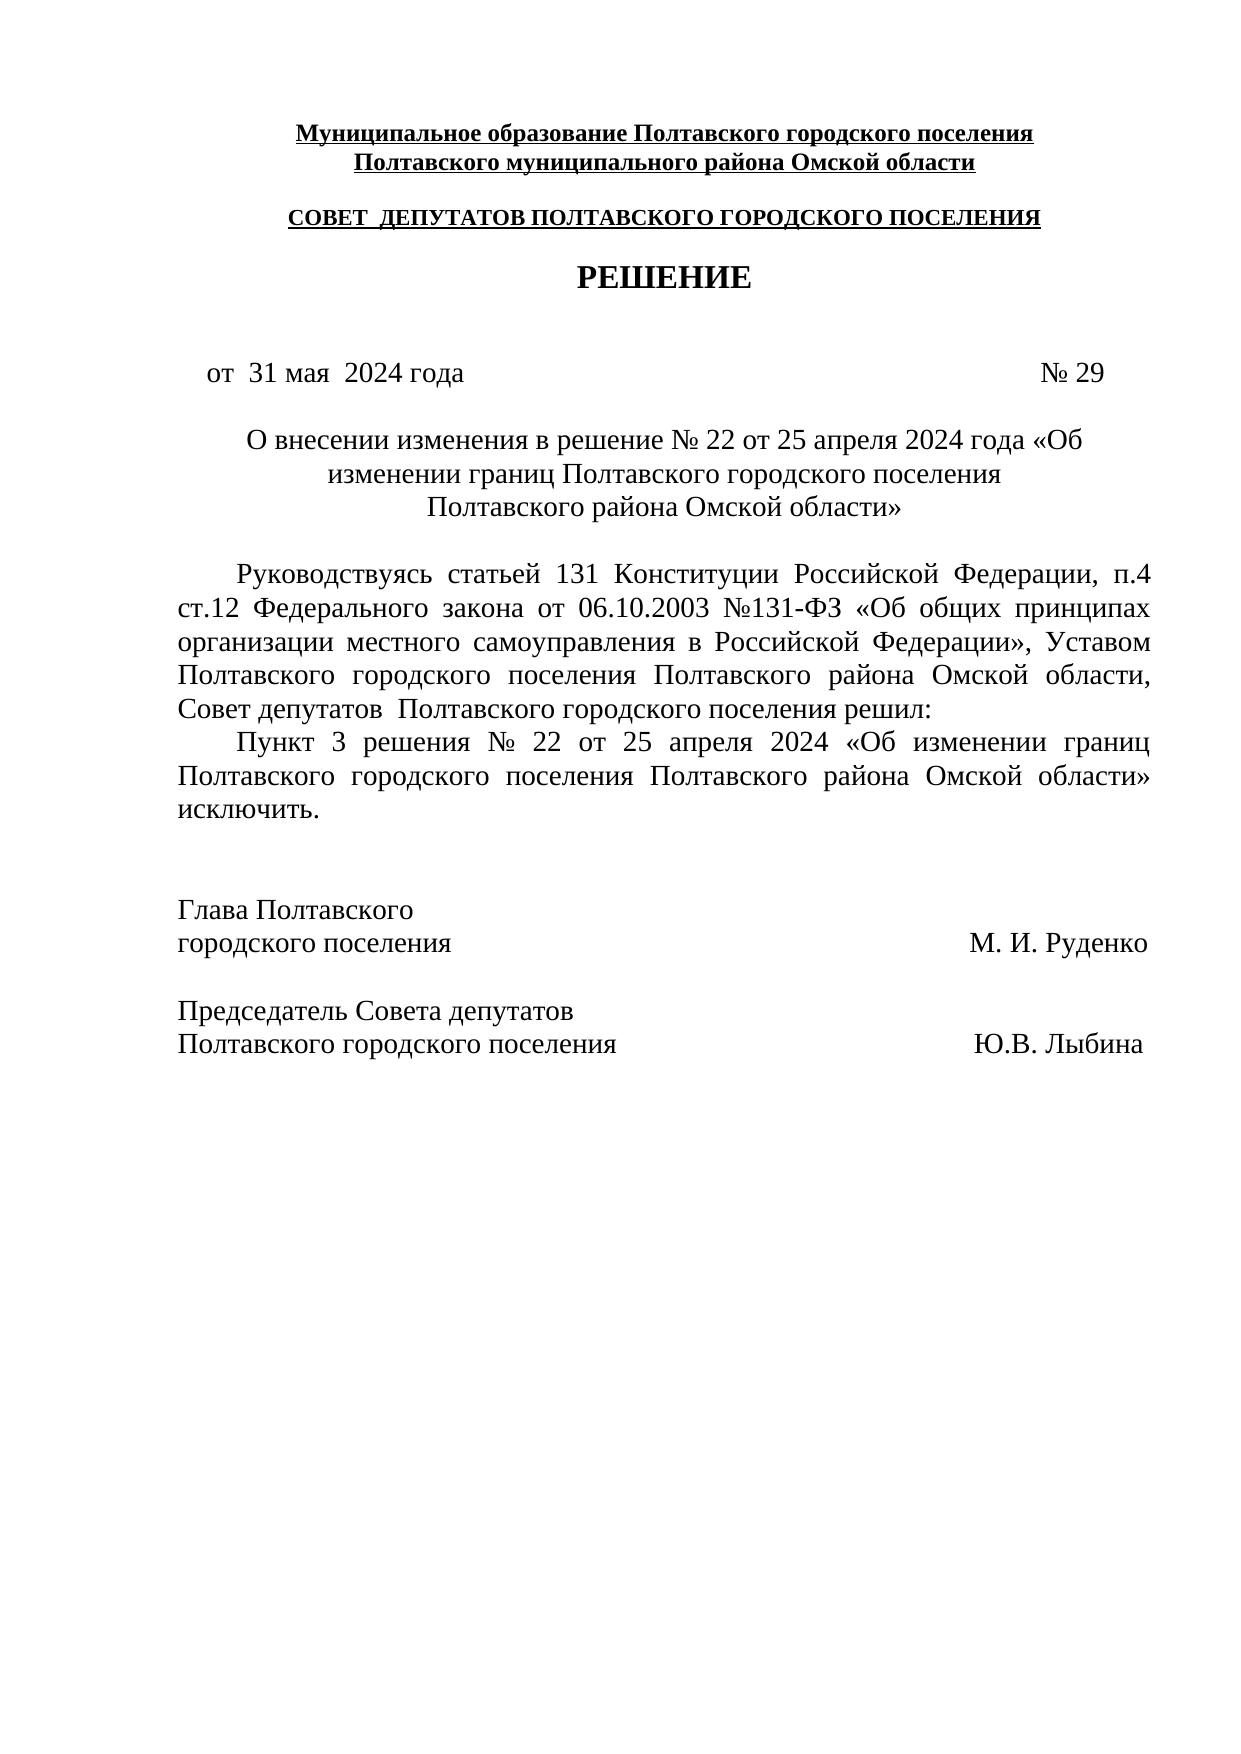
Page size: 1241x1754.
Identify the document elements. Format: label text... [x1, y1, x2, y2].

text Полтавского района Омской области» [177, 489, 1152, 523]
text СОВЕТ ДЕПУТАТОВ ПОЛТАВСКОГО ГОРОДСКОГО ПОСЕЛЕНИЯ [177, 204, 1152, 231]
text Пункт 3 решения № 22 от 25 апреля 2024 «Об изменении границ Полтавского городского поселения Полтавского района Омской области» исключить. [177, 724, 1152, 825]
text Полтавского городского поселения Ю.В. Лыбина [177, 1026, 1152, 1060]
text Руководствуясь статьей 131 Конституции Российской Федерации, п.4 ст.12 Федерального закона от 06.10.2003 №131-ФЗ «Об общих принципах организации местного самоуправления в Российской Федерации», Уставом Полтавского городского поселения Полтавского района Омской области, Совет депутатов Полтавского городского поселения решил: [177, 557, 1152, 724]
text городского поселения М. И. Руденко [177, 926, 1152, 959]
text Полтавского муниципального района Омской области [177, 147, 1152, 176]
text РЕШЕНИЕ [177, 257, 1152, 295]
text от 31 мая 2024 года № 29 [177, 355, 1152, 389]
text Глава Полтавского [177, 892, 1152, 926]
text Председатель Совета депутатов [177, 993, 1152, 1026]
text Муниципальное образование Полтавского городского поселения [177, 118, 1152, 147]
text О внесении изменения в решение № 22 от 25 апреля 2024 года «Об изменении границ Полтавского городского поселения [177, 422, 1152, 489]
